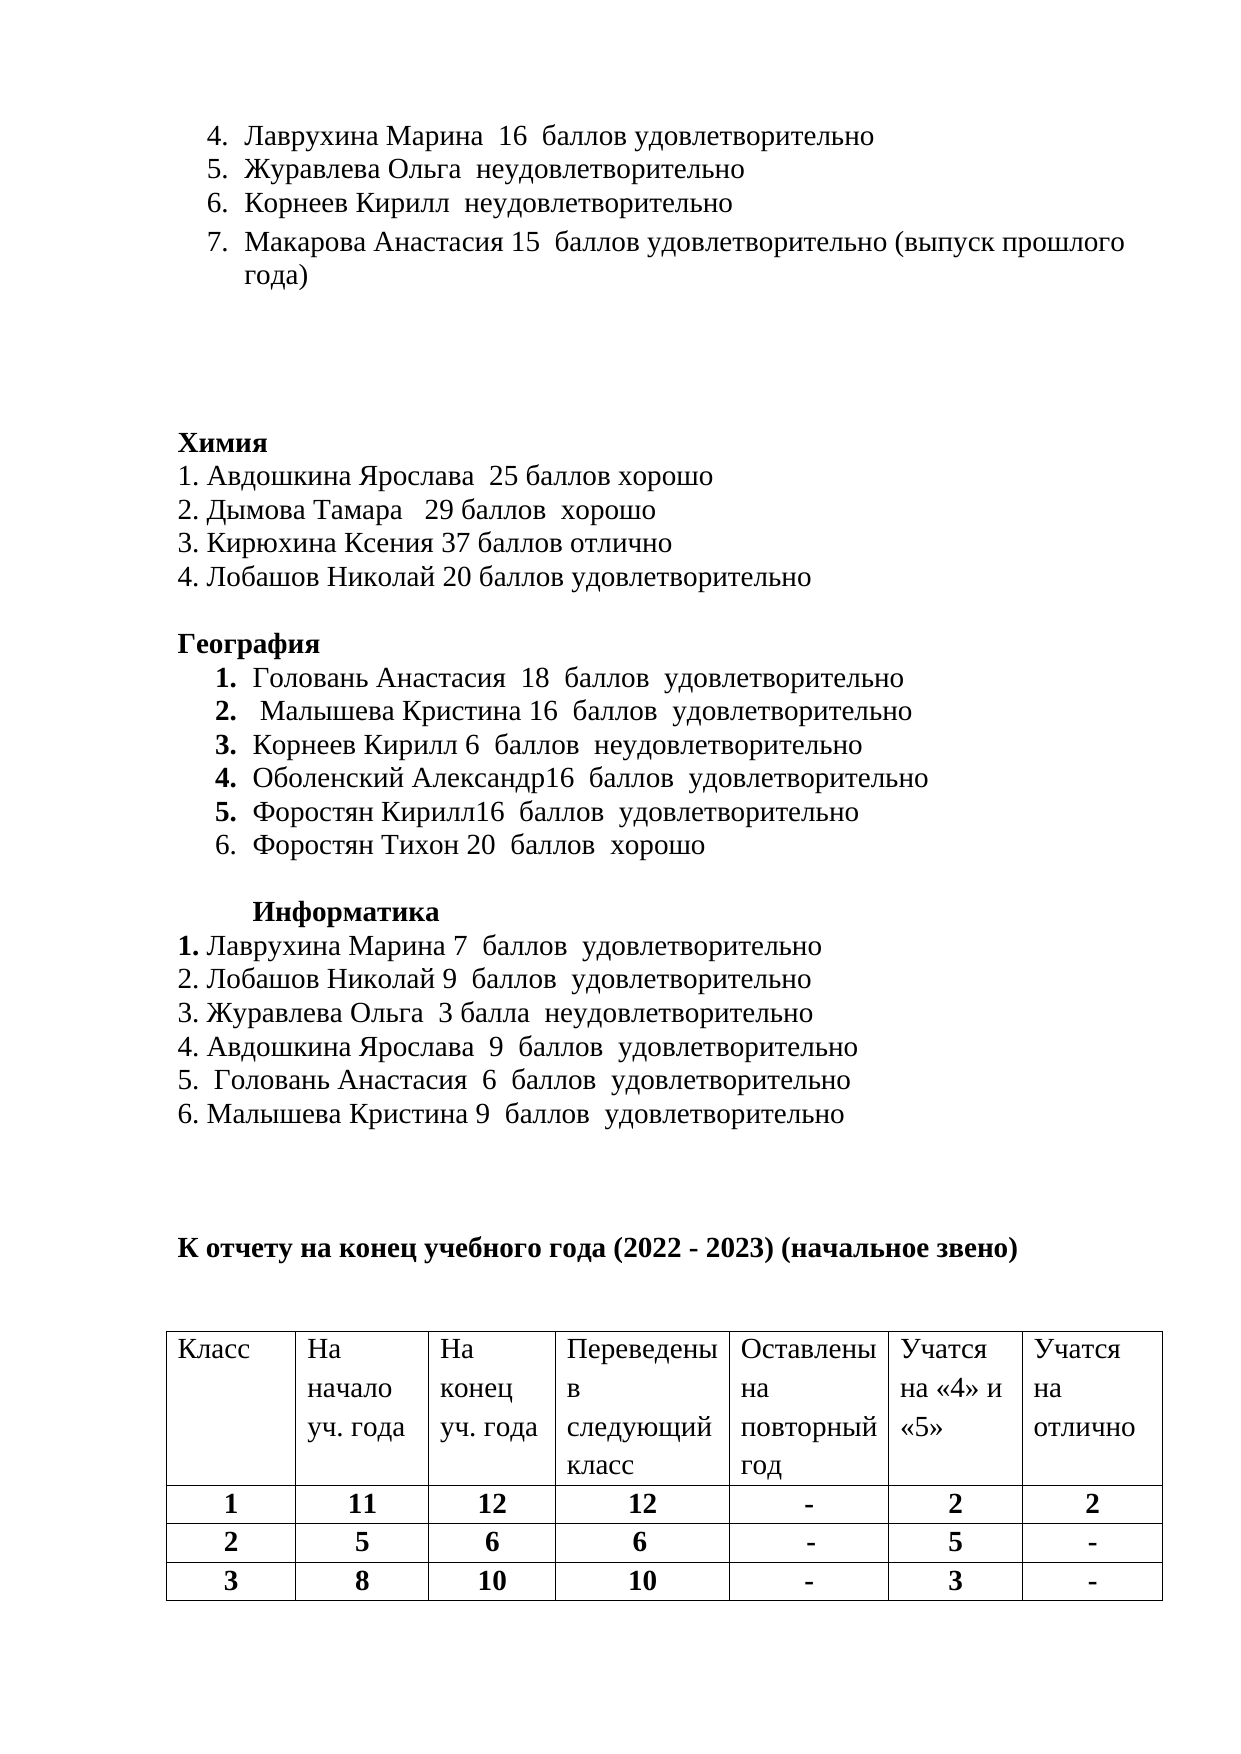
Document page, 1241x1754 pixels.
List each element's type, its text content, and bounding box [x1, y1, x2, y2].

list Головань Анастасия 18 баллов удовлетворительно [215, 660, 1152, 693]
table_cell 5 [889, 1524, 1022, 1562]
table_cell 2 [167, 1524, 295, 1562]
text 2. Лобашов Николай 9 баллов удовлетворительно [177, 962, 1152, 995]
text 1. Лаврухина Марина 7 баллов удовлетворительно [177, 928, 1152, 962]
list Журавлева Ольга неудовлетворительно [207, 152, 1152, 185]
table_cell - [730, 1486, 888, 1523]
table_cell 6 [556, 1524, 729, 1562]
table_cell - [1023, 1563, 1162, 1600]
table_header Учатся на отлично [1023, 1332, 1162, 1485]
table_cell 2 [1023, 1486, 1162, 1523]
text 2. Дымова Тамара 29 баллов хорошо [177, 492, 1152, 526]
table_cell - [730, 1524, 888, 1562]
table_cell 12 [429, 1486, 555, 1523]
text География [177, 626, 1152, 660]
table_header Переведены в следующий класс [556, 1332, 729, 1485]
table_cell 8 [296, 1563, 428, 1600]
table_header На начало уч. года [296, 1332, 428, 1485]
text 6. Малышева Кристина 9 баллов удовлетворительно [177, 1096, 1152, 1129]
text 4. Авдошкина Ярослава 9 баллов удовлетворительно [177, 1029, 1152, 1062]
table_header Оставлены на повторный год [730, 1332, 888, 1485]
table_cell 11 [296, 1486, 428, 1523]
table_cell 6 [429, 1524, 555, 1562]
list Форостян Кирилл16 баллов удовлетворительно [215, 794, 1152, 827]
list Малышева Кристина 16 баллов удовлетворительно [215, 693, 1152, 727]
list Информатика [252, 894, 1152, 928]
table_cell 12 [556, 1486, 729, 1523]
text 5. Головань Анастасия 6 баллов удовлетворительно [177, 1062, 1152, 1096]
table_header На конец уч. года [429, 1332, 555, 1485]
table_cell - [1023, 1524, 1162, 1562]
list Оболенский Александр16 баллов удовлетворительно [215, 760, 1152, 794]
table_header Учатся на «4» и «5» [889, 1332, 1022, 1485]
text К отчету на конец учебного года (2022 - 2023) (начальное звено) [177, 1230, 1152, 1263]
list Форостян Тихон 20 баллов хорошо [215, 827, 1152, 861]
text 1. Авдошкина Ярослава 25 баллов хорошо [177, 458, 1152, 492]
table_cell 10 [556, 1563, 729, 1600]
table_header Класс [167, 1332, 295, 1485]
table_cell 10 [429, 1563, 555, 1600]
table_cell - [730, 1563, 888, 1600]
list Лаврухина Марина 16 баллов удовлетворительно [207, 118, 1152, 152]
text 3. Журавлева Ольга 3 балла неудовлетворительно [177, 995, 1152, 1029]
list Корнеев Кирилл неудовлетворительно [207, 185, 1152, 219]
table_cell 3 [167, 1563, 295, 1600]
text 4. Лобашов Николай 20 баллов удовлетворительно [177, 559, 1152, 593]
list Макарова Анастасия 15 баллов удовлетворительно (выпуск прошлого года) [207, 224, 1152, 291]
table_cell 2 [889, 1486, 1022, 1523]
text 3. Кирюхина Ксения 37 баллов отлично [177, 526, 1152, 559]
table_cell 3 [889, 1563, 1022, 1600]
table_cell 1 [167, 1486, 295, 1523]
text Химия [177, 425, 1152, 458]
list Корнеев Кирилл 6 баллов неудовлетворительно [215, 727, 1152, 760]
table_cell 5 [296, 1524, 428, 1562]
